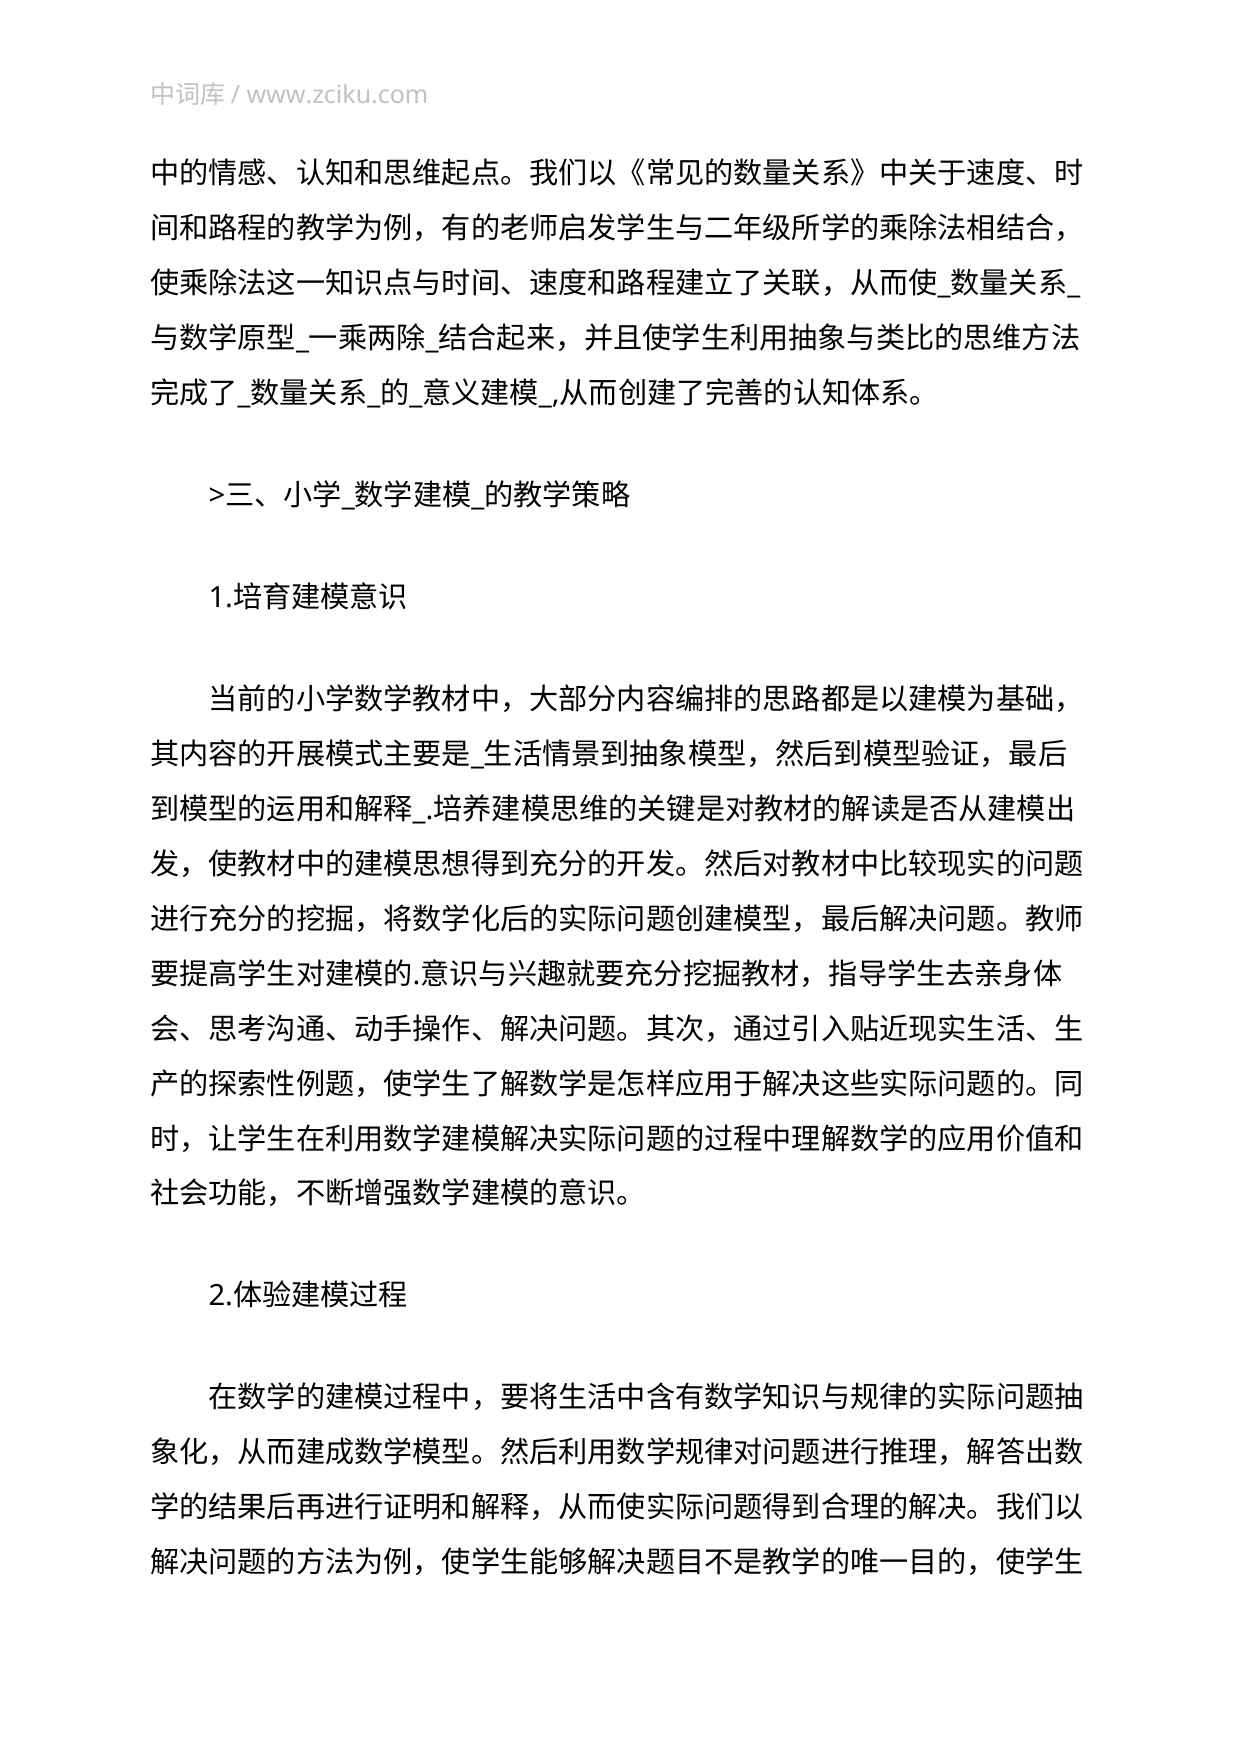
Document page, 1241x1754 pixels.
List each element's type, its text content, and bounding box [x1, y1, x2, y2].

text 2.体验建模过程 [150, 1272, 1090, 1314]
text 1.培育建模意识 [150, 574, 1090, 616]
text >三、小学_数学建模_的教学策略 [150, 472, 1090, 514]
text 当前的小学数学教材中，大部分内容编排的思路都是以建模为基础，其内容的开展模式主要是_生活情景到抽象模型，然后到模型验证，最后到模型的运用和解释_.培养建模思维的关键是对教材的解读是否从建模出发，使教材中的建模思想得到充分的开发。然后对教材中比较现实的问题进行充分的挖掘，将数学化后的实际问题创建模型，最后解决问题。教师要提高学生对建模的.意识与兴趣就要充分挖掘教材，指导学生去亲身体会、思考沟通、动手操作、解决问题。其次，通过引入贴近现实生活、生产的探索性例题，使学生了解数学是怎样应用于解决这些实际问题的。同时，让学生在利用数学建模解决实际问题的过程中理解数学的应用价值和社会功能，不断增强数学建模的意识。 [150, 676, 1090, 1212]
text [150, 1374, 1090, 1581]
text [150, 150, 1090, 412]
